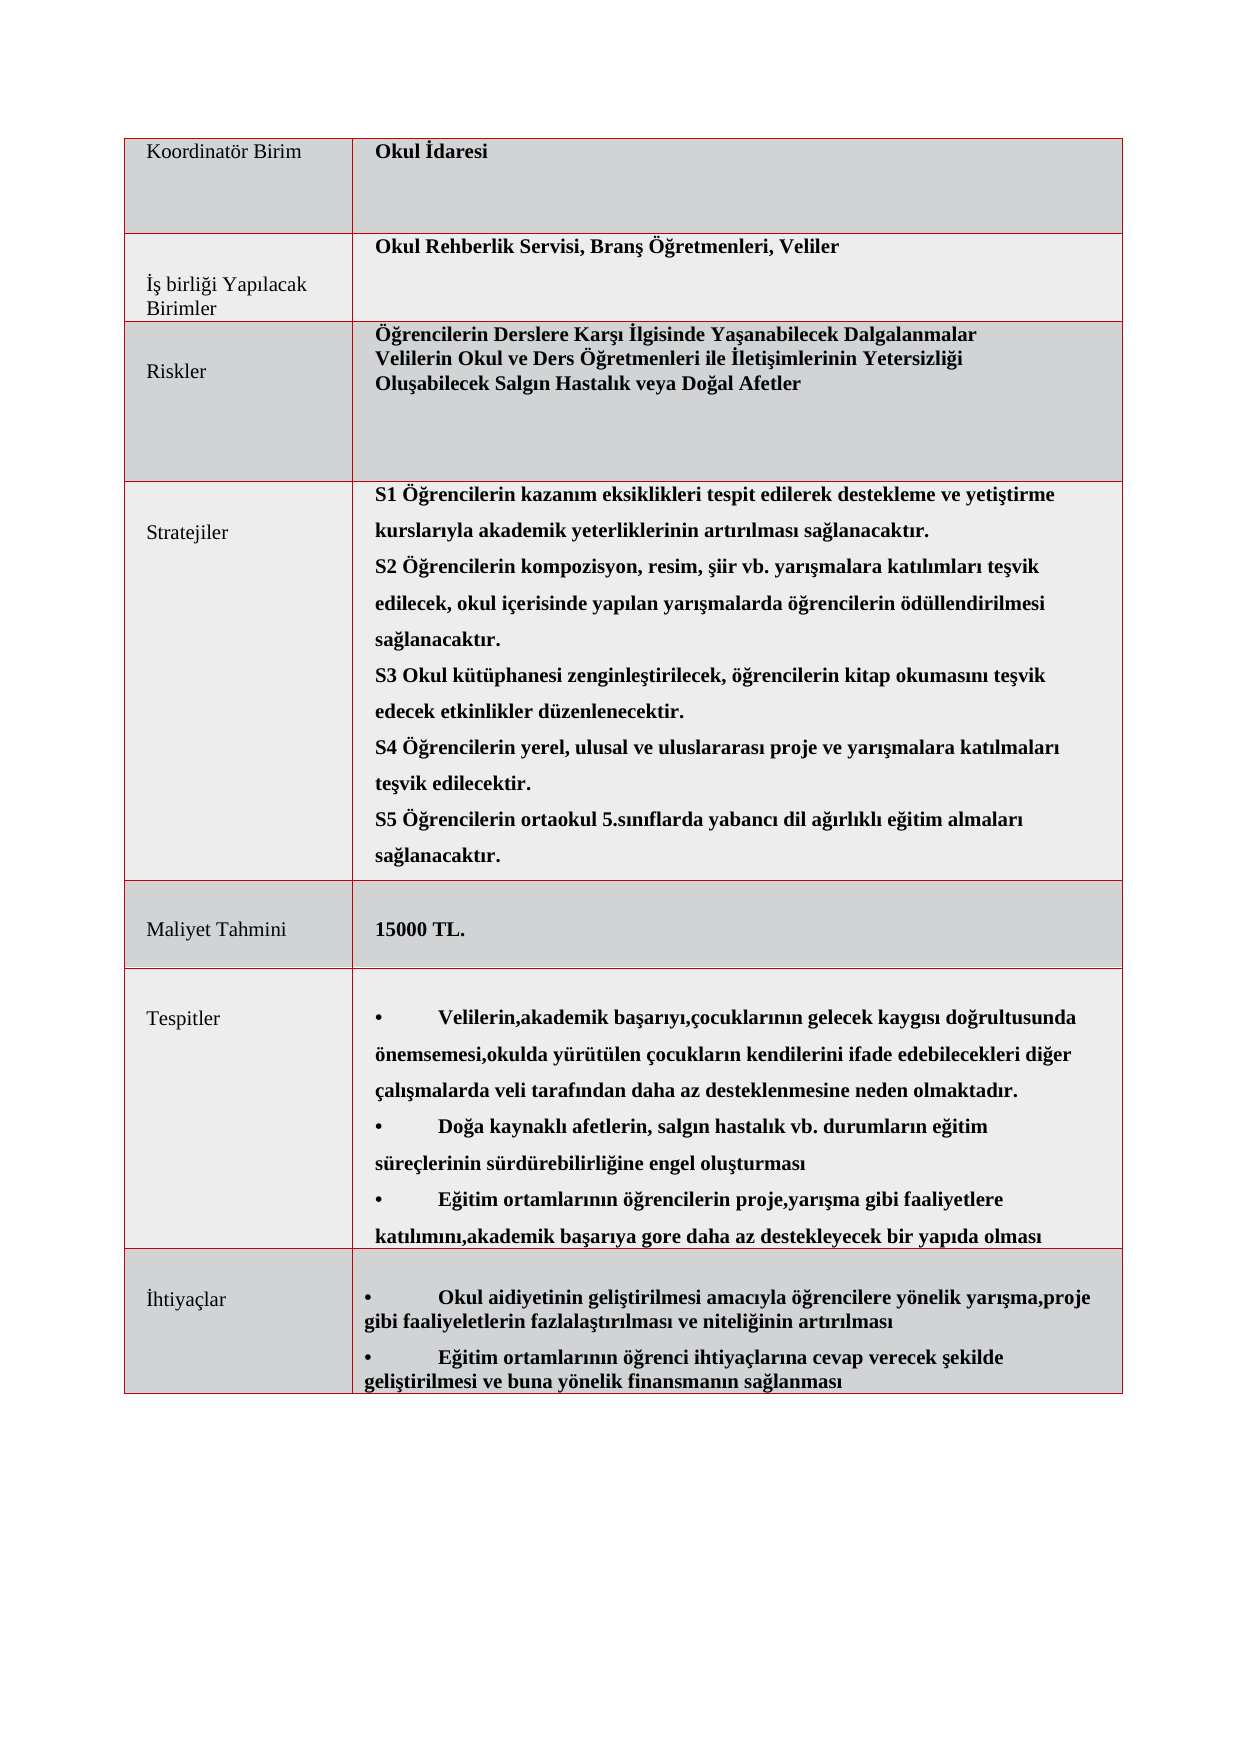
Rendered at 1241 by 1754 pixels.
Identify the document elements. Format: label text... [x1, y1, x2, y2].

table_cell İş birliği Yapılacak Birimler [125, 234, 352, 321]
table_cell İhtiyaçlar [125, 1249, 352, 1393]
table_cell • Velilerin,akademik başarıyı,çocuklarının gelecek kaygısı doğrultusunda önemsemesi,okulda yürütülen çocukların kendilerini ifade edebilecekleri diğer çalışmalarda veli tarafından daha az desteklenmesine neden olmaktadır. • Doğa kaynaklı afetlerin, salgın hastalık vb. durumların eğitim süreçlerinin sürdürebilirliğine engel oluşturması • Eğitim ortamlarının öğrencilerin proje,yarışma gibi faaliyetlere katılımını,akademik başarıya gore daha az destekleyecek bir yapıda olması [353, 969, 1122, 1248]
table_cell • Okul aidiyetinin geliştirilmesi amacıyla öğrencilere yönelik yarışma,proje gibi faaliyeletlerin fazlalaştırılması ve niteliğinin artırılması • Eğitim ortamlarının öğrenci ihtiyaçlarına cevap verecek şekilde geliştirilmesi ve buna yönelik finansmanın sağlanması [353, 1249, 1122, 1393]
table_cell Maliyet Tahmini [125, 881, 352, 967]
table_cell Okul Rehberlik Servisi, Branş Öğretmenleri, Veliler [353, 234, 1122, 321]
table_cell Tespitler [125, 969, 352, 1248]
table_cell Koordinatör Birim [125, 139, 352, 233]
table_cell Stratejiler [125, 482, 352, 880]
table_cell Öğrencilerin Derslere Karşı İlgisinde Yaşanabilecek Dalgalanmalar Velilerin Okul ve Ders Öğretmenleri ile İletişimlerinin Yetersizliği Oluşabilecek Salgın Hastalık veya Doğal Afetler [353, 322, 1122, 481]
table_cell 15000 TL. [353, 881, 1122, 967]
table_cell S1 Öğrencilerin kazanım eksiklikleri tespit edilerek destekleme ve yetiştirme kurslarıyla akademik yeterliklerinin artırılması sağlanacaktır. S2 Öğrencilerin kompozisyon, resim, şiir vb. yarışmalara katılımları teşvik edilecek, okul içerisinde yapılan yarışmalarda öğrencilerin ödüllendirilmesi sağlanacaktır. S3 Okul kütüphanesi zenginleştirilecek, öğrencilerin kitap okumasını teşvik edecek etkinlikler düzenlenecektir. S4 Öğrencilerin yerel, ulusal ve uluslararası proje ve yarışmalara katılmaları teşvik edilecektir. S5 Öğrencilerin ortaokul 5.sınıflarda yabancı dil ağırlıklı eğitim almaları sağlanacaktır. [353, 482, 1122, 880]
table_cell Riskler [125, 322, 352, 481]
table_cell Okul İdaresi [353, 139, 1122, 233]
